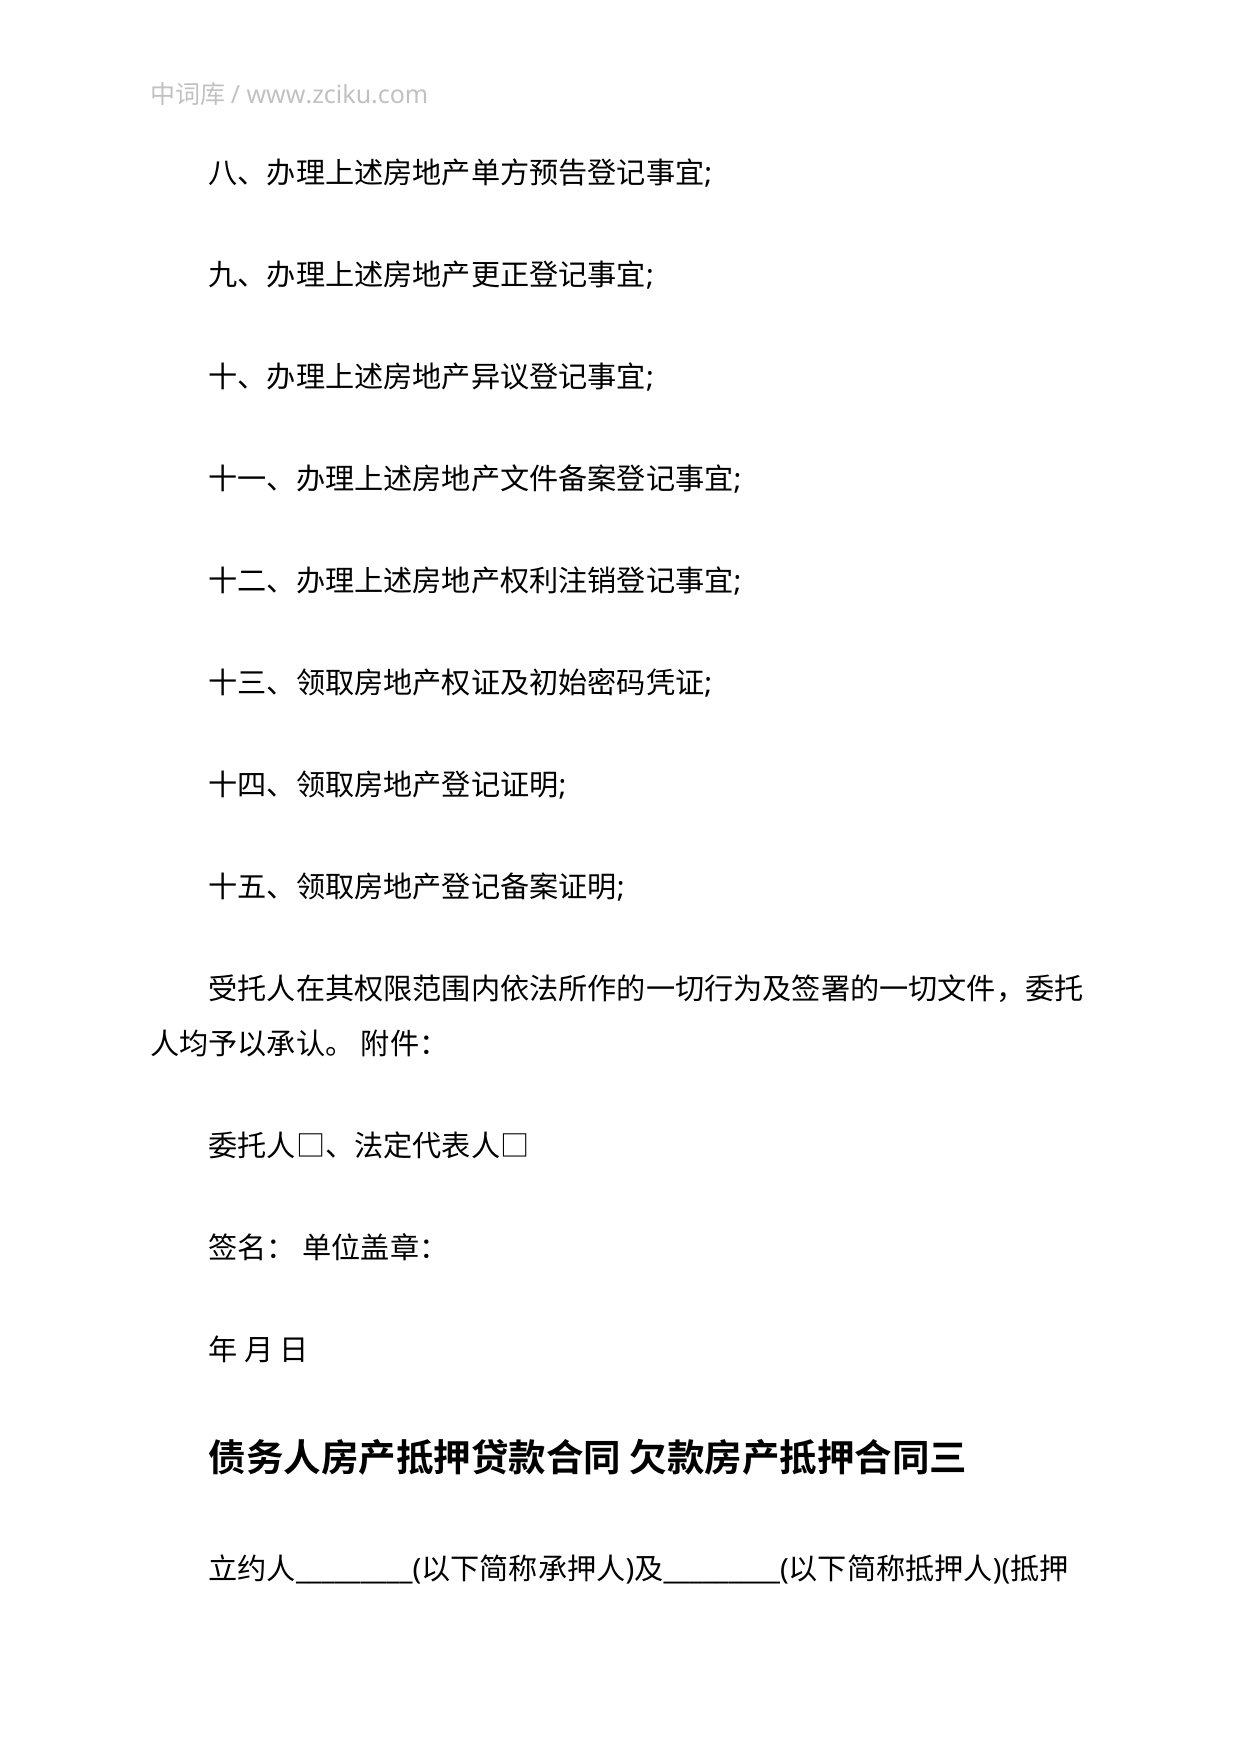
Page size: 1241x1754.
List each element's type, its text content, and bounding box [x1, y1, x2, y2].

text 委托人□、法定代表人□ [150, 1122, 1090, 1165]
text 受托人在其权限范围内依法所作的一切行为及签署的一切文件，委托人均予以承认。 附件： [150, 966, 1090, 1063]
text 十一、办理上述房地产文件备案登记事宜; [150, 456, 1090, 498]
text 十二、办理上述房地产权利注销登记事宜; [150, 558, 1090, 600]
text 十五、领取房地产登记备案证明; [150, 864, 1090, 906]
text 十三、领取房地产权证及初始密码凭证; [150, 660, 1090, 702]
text 签名： 单位盖章： [150, 1224, 1090, 1267]
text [150, 1545, 1090, 1588]
text 八、办理上述房地产单方预告登记事宜; [150, 150, 1090, 192]
text 十四、领取房地产登记证明; [150, 762, 1090, 804]
text 债务人房产抵押贷款合同 欠款房产抵押合同三 [150, 1428, 1090, 1482]
text 九、办理上述房地产更正登记事宜; [150, 252, 1090, 294]
text 年 月 日 [150, 1326, 1090, 1368]
text 十、办理上述房地产异议登记事宜; [150, 354, 1090, 396]
